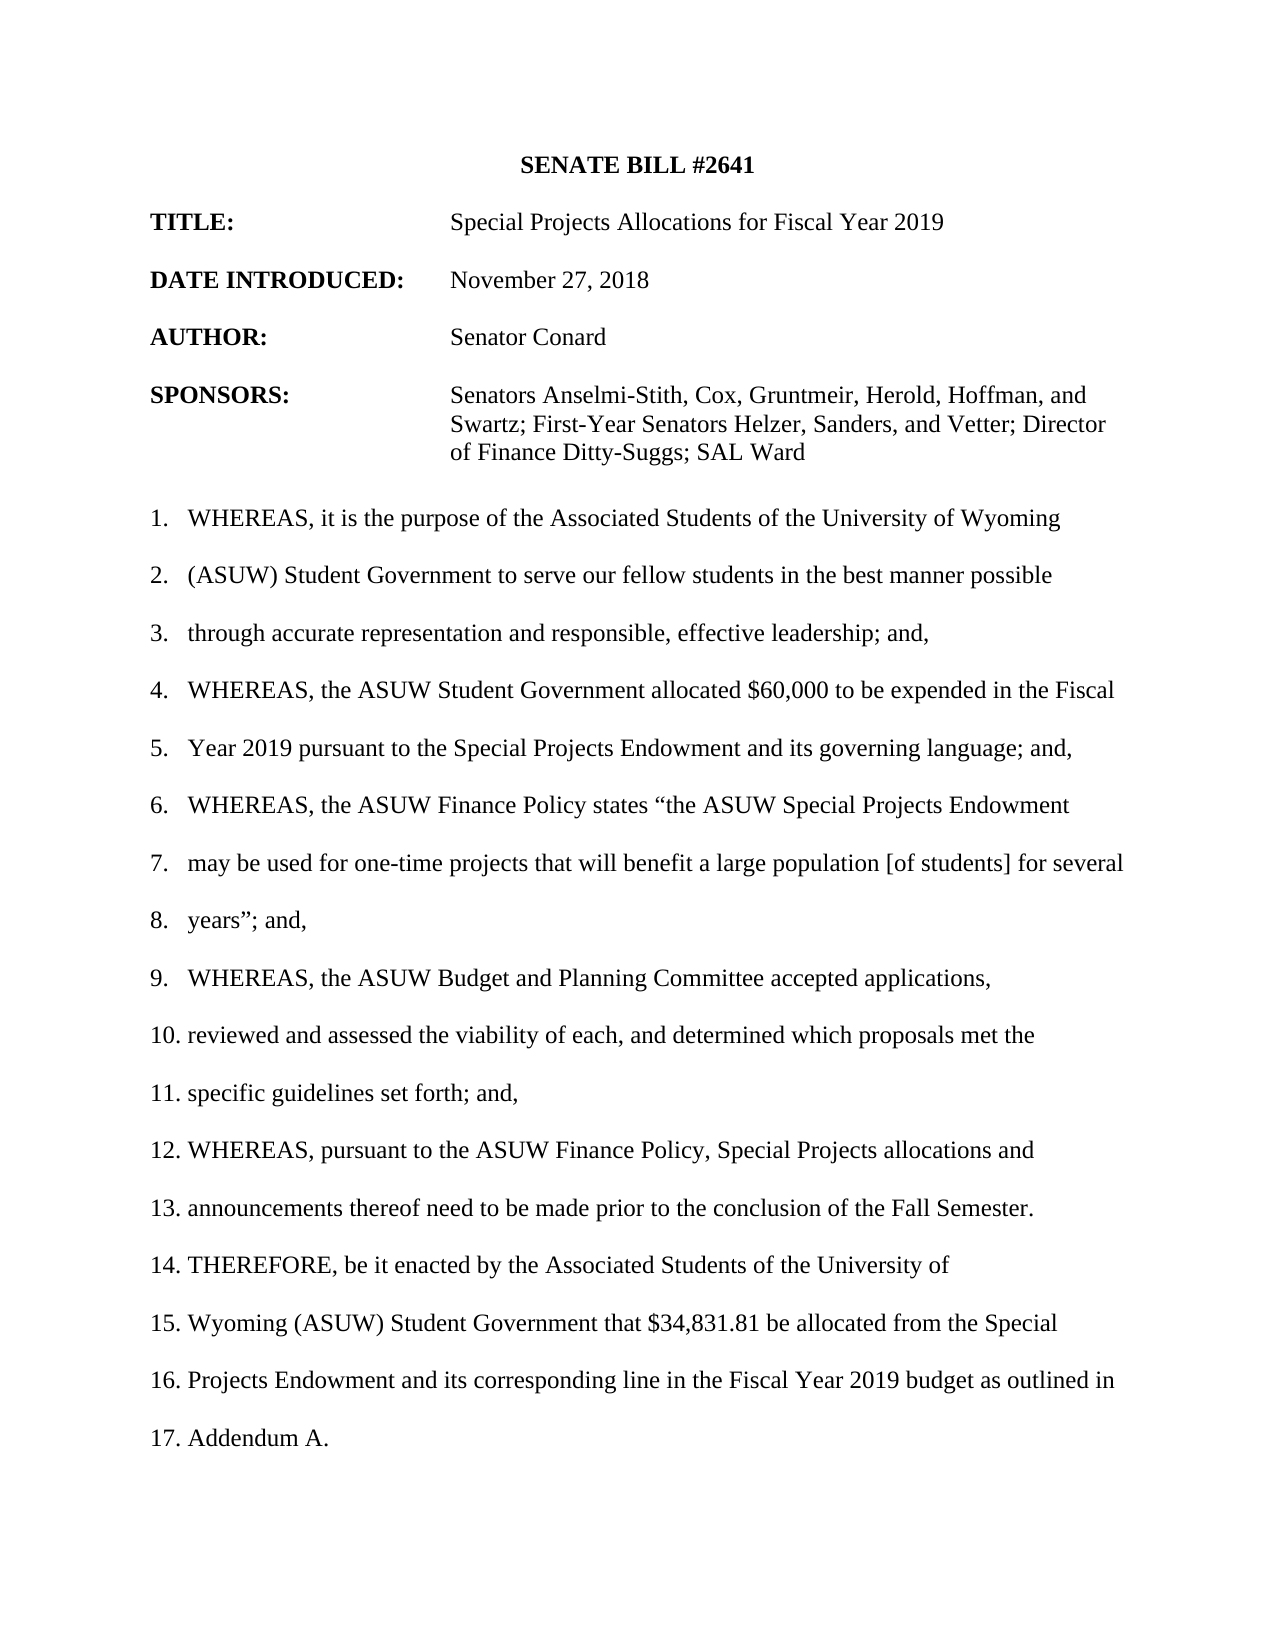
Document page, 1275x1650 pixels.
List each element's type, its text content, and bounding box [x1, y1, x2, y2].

list WHEREAS, the ASUW Budget and Planning Committee accepted applications, [150, 963, 1125, 991]
text SPONSORS: Senators Anselmi-Stith, Cox, Gruntmeir, Herold, Hoffman, and [150, 380, 1125, 409]
list WHEREAS, the ASUW Student Government allocated $60,000 to be expended in the Fiscal [150, 675, 1125, 704]
list years”; and, [150, 905, 1125, 934]
list reviewed and assessed the viability of each, and determined which proposals met the [150, 1020, 1125, 1049]
list may be used for one-time projects that will benefit a large population [of students] for several [150, 848, 1125, 876]
list specific guidelines set forth; and, [150, 1078, 1125, 1106]
text DATE INTRODUCED: November 27, 2018 [150, 265, 1125, 294]
list announcements thereof need to be made prior to the conclusion of the Fall Semester. [150, 1193, 1125, 1221]
list WHEREAS, pursuant to the ASUW Finance Policy, Special Projects allocations and [150, 1135, 1125, 1164]
text AUTHOR: Senator Conard [150, 322, 1125, 351]
list through accurate representation and responsible, effective leadership; and, [150, 618, 1125, 646]
list Addendum A. [150, 1423, 1125, 1451]
list (ASUW) Student Government to serve our fellow students in the best manner possible [150, 560, 1125, 589]
list Projects Endowment and its corresponding line in the Fiscal Year 2019 budget as outlined in [150, 1365, 1125, 1394]
list WHEREAS, it is the purpose of the Associated Students of the University of Wyoming [150, 503, 1125, 531]
text TITLE: Special Projects Allocations for Fiscal Year 2019 [150, 207, 1125, 236]
list Wyoming (ASUW) Student Government that $34,831.81 be allocated from the Special [150, 1308, 1125, 1336]
list Year 2019 pursuant to the Special Projects Endowment and its governing language; and, [150, 733, 1125, 761]
list WHEREAS, the ASUW Finance Policy states “the ASUW Special Projects Endowment [150, 790, 1125, 819]
list THEREFORE, be it enacted by the Associated Students of the University of [150, 1250, 1125, 1279]
text Swartz; First-Year Senators Helzer, Sanders, and Vetter; Director of Finance Ditty-Suggs; SAL Ward [450, 409, 1125, 466]
text SENATE BILL #2641 [150, 150, 1125, 179]
